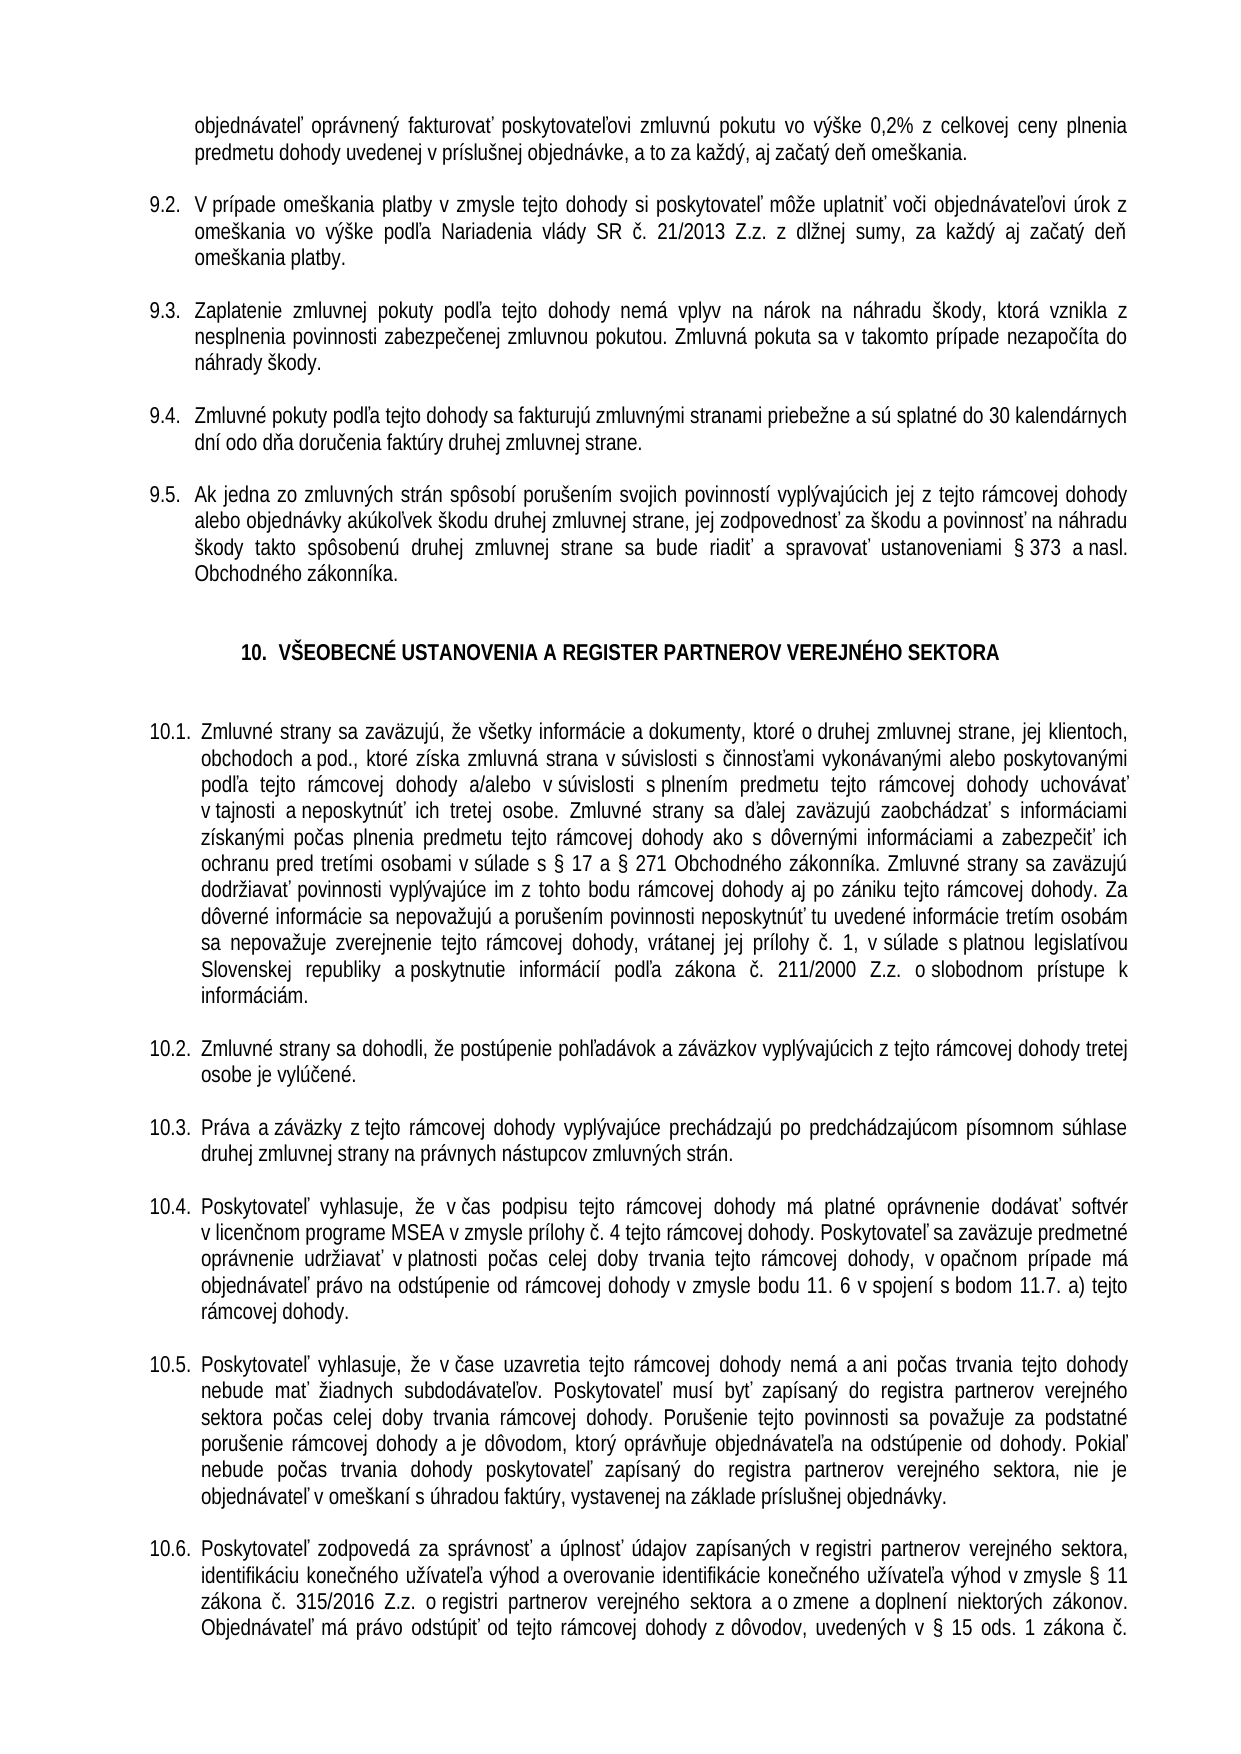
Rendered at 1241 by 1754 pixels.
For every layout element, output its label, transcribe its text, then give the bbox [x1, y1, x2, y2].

list Poskytovateľ vyhlasuje, že v čase uzavretia tejto rámcovej dohody nemá a ani počas trvania tejto dohody nebude mať žiadnych subdodávateľov. Poskytovateľ musí byť zapísaný do registra partnerov verejného sektora počas celej doby trvania rámcovej dohody. Porušenie tejto povinnosti sa považuje za podstatné porušenie rámcovej dohody a je dôvodom, ktorý oprávňuje objednávateľa na odstúpenie od dohody. Pokiaľ nebude počas trvania dohody poskytovateľ zapísaný do registra partnerov verejného sektora, nie je objednávateľ v omeškaní s úhradou faktúry, vystavenej na základe príslušnej objednávky. [149, 1351, 1128, 1509]
list Ak jedna zo zmluvných strán spôsobí porušením svojich povinností vyplývajúcich jej z tejto rámcovej dohody alebo objednávky akúkoľvek škodu druhej zmluvnej strane, jej zodpovednosť za škodu a povinnosť na náhradu škody takto spôsobenú druhej zmluvnej strane sa bude riadiť a spravovať ustanoveniami § 373 a nasl. Obchodného zákonníka. [149, 481, 1128, 587]
list V prípade omeškania platby v zmysle tejto dohody si poskytovateľ môže uplatniť voči objednávateľovi úrok z omeškania vo výške podľa Nariadenia vlády SR č. 21/2013 Z.z. z dlžnej sumy, za každý aj začatý deň omeškania platby. [149, 191, 1128, 270]
list Zmluvné strany sa zaväzujú, že všetky informácie a dokumenty, ktoré o druhej zmluvnej strane, jej klientoch, obchodoch a pod., ktoré získa zmluvná strana v súvislosti s činnosťami vykonávanými alebo poskytovanými podľa tejto rámcovej dohody a/alebo v súvislosti s plnením predmetu tejto rámcovej dohody uchovávať v tajnosti a neposkytnúť ich tretej osobe. Zmluvné strany sa ďalej zaväzujú zaobchádzať s informáciami získanými počas plnenia predmetu tejto rámcovej dohody ako s dôvernými informáciami a zabezpečiť ich ochranu pred tretími osobami v súlade s § 17 a § 271 Obchodného zákonníka. Zmluvné strany sa zaväzujú dodržiavať povinnosti vyplývajúce im z tohto bodu rámcovej dohody aj po zániku tejto rámcovej dohody. Za dôverné informácie sa nepovažujú a porušením povinnosti neposkytnúť tu uvedené informácie tretím osobám sa nepovažuje zverejnenie tejto rámcovej dohody, vrátanej jej prílohy č. 1, v súlade s platnou legislatívou Slovenskej republiky a poskytnutie informácií podľa zákona č. 211/2000 Z.z. o slobodnom prístupe k informáciám. [149, 718, 1128, 1008]
list VŠEOBECNÉ USTANOVENIA A REGISTER PARTNEROV VEREJNÉHO SEKTORA [112, 639, 1128, 666]
list Zaplatenie zmluvnej pokuty podľa tejto dohody nemá vplyv na nárok na náhradu škody, ktorá vznikla z nesplnenia povinnosti zabezpečenej zmluvnou pokutou. Zmluvná pokuta sa v takomto prípade nezapočíta do náhrady škody. [149, 297, 1128, 376]
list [149, 1535, 1128, 1641]
list Práva a záväzky z tejto rámcovej dohody vyplývajúce prechádzajú po predchádzajúcom písomnom súhlase druhej zmluvnej strany na právnych nástupcov zmluvných strán. [149, 1114, 1128, 1166]
list Zmluvné pokuty podľa tejto dohody sa fakturujú zmluvnými stranami priebežne a sú splatné do 30 kalendárnych dní odo dňa doručenia faktúry druhej zmluvnej strane. [149, 402, 1128, 455]
list Poskytovateľ vyhlasuje, že v čas podpisu tejto rámcovej dohody má platné oprávnenie dodávať softvér v licenčnom programe MSEA v zmysle prílohy č. 4 tejto rámcovej dohody. Poskytovateľ sa zaväzuje predmetné oprávnenie udržiavať v platnosti počas celej doby trvania tejto rámcovej dohody, v opačnom prípade má objednávateľ právo na odstúpenie od rámcovej dohody v zmysle bodu 11. 6 v spojení s bodom 11.7. a) tejto rámcovej dohody. [149, 1193, 1128, 1324]
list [149, 112, 1128, 165]
list Zmluvné strany sa dohodli, že postúpenie pohľadávok a záväzkov vyplývajúcich z tejto rámcovej dohody tretej osobe je vylúčené. [149, 1034, 1128, 1087]
